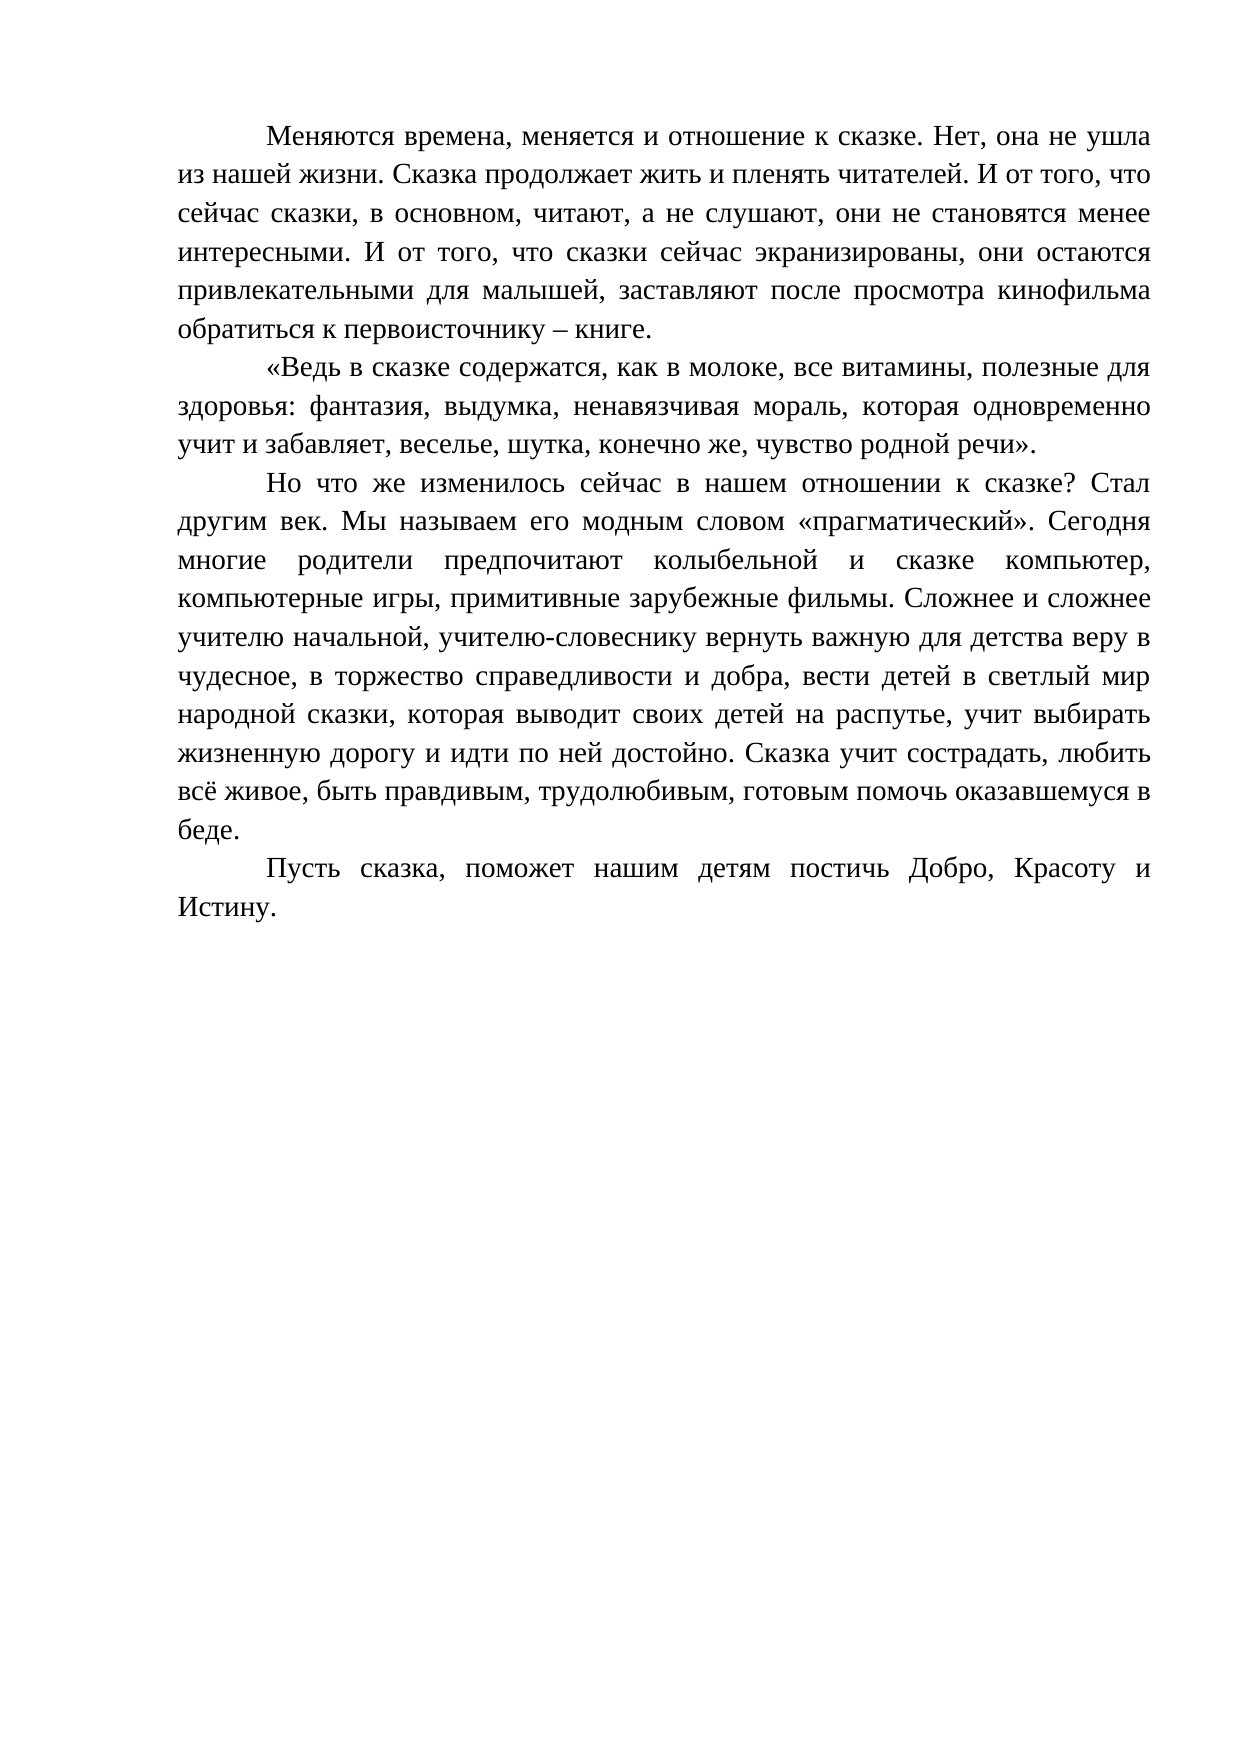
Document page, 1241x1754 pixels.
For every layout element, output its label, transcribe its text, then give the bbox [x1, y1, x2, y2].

text «Ведь в сказке содержатся, как в молоке, все витамины, полезные для здоровья: фантазия, выдумка, ненавязчивая мораль, которая одновременно учит и забавляет, веселье, шутка, конечно же, чувство родной речи». [177, 349, 1152, 460]
text Меняются времена, меняется и отношение к сказке. Нет, она не ушла из нашей жизни. Сказка продолжает жить и пленять читателей. И от того, что сейчас сказки, в основном, читают, а не слушают, они не становятся менее интересными. И от того, что сказки сейчас экранизированы, они остаются привлекательными для малышей, заставляют после просмотра кинофильма обратиться к первоисточнику – книге. [177, 118, 1152, 344]
text Пусть сказка, поможет нашим детям постичь Добро, Красоту и Истину. [177, 850, 1152, 922]
text Но что же изменилось сейчас в нашем отношении к сказке? Стал другим век. Мы называем его модным словом «прагматический». Сегодня многие родители предпочитают колыбельной и сказке компьютер, компьютерные игры, примитивные зарубежные фильмы. Сложнее и сложнее учителю начальной, учителю-словеснику вернуть важную для детства веру в чудесное, в торжество справедливости и добра, вести детей в светлый мир народной сказки, которая выводит своих детей на распутье, учит выбирать жизненную дорогу и идти по ней достойно. Сказка учит сострадать, любить всё живое, быть правдивым, трудолюбивым, готовым помочь оказавшемуся в беде. [177, 465, 1152, 845]
